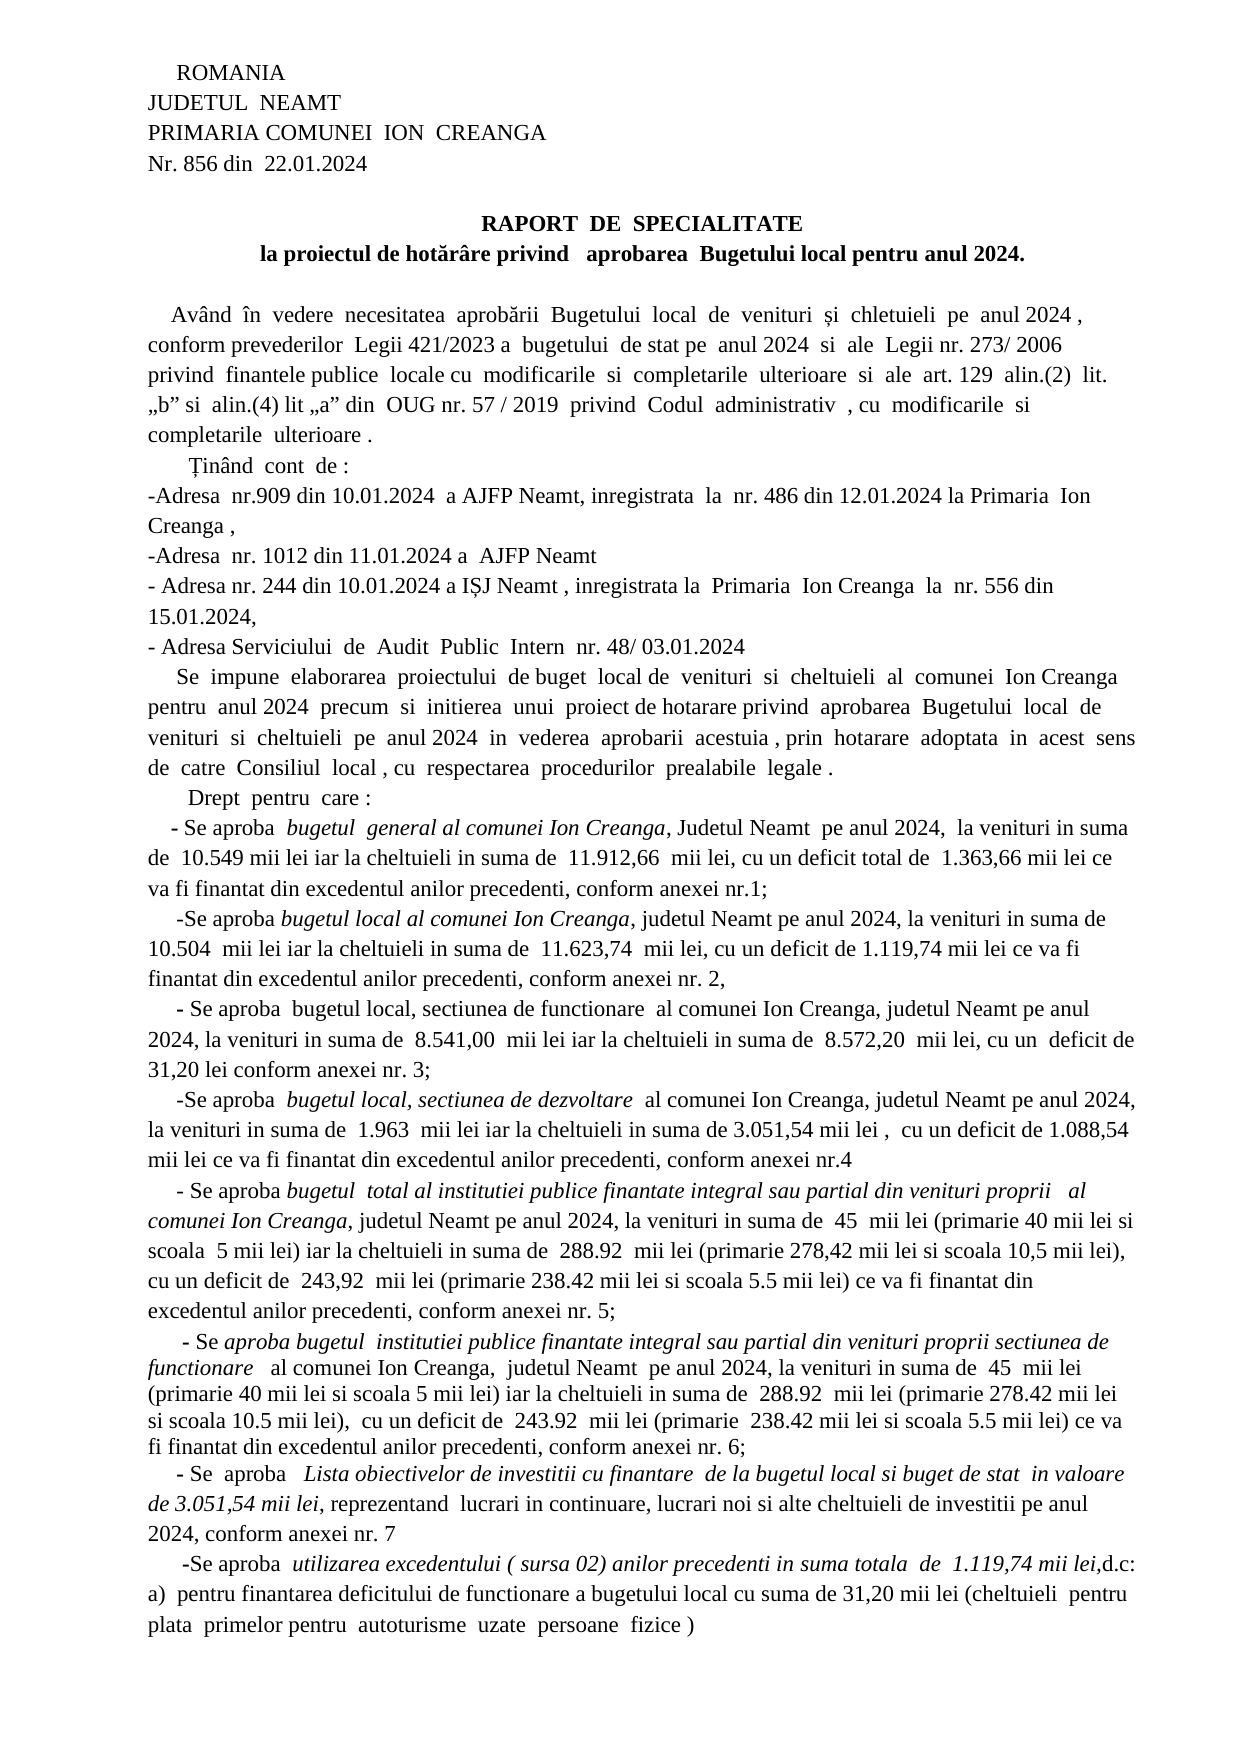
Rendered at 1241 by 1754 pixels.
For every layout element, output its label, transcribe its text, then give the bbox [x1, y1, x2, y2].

text - Se aproba bugetul total al institutiei publice finantate integral sau partial din venituri proprii al comunei Ion Creanga, judetul Neamt pe anul 2024, la venituri in suma de 45 mii lei (primarie 40 mii lei si scoala 5 mii lei) iar la cheltuieli in suma de 288.92 mii lei (primarie 278,42 mii lei si scoala 10,5 mii lei), cu un deficit de 243,92 mii lei (primarie 238.42 mii lei si scoala 5.5 mii lei) ce va fi finantat din excedentul anilor precedenti, conform anexei nr. 5; [148, 1177, 1137, 1324]
text -Se aproba bugetul local al comunei Ion Creanga, judetul Neamt pe anul 2024, la venituri in suma de 10.504 mii lei iar la cheltuieli in suma de 11.623,74 mii lei, cu un deficit de 1.119,74 mii lei ce va fi finantat din excedentul anilor precedenti, conform anexei nr. 2, [148, 905, 1137, 992]
text JUDETUL NEAMT [148, 89, 1137, 116]
text - Adresa Serviciului de Audit Public Intern nr. 48/ 03.01.2024 [148, 633, 1137, 659]
text -Se aproba bugetul local, sectiunea de dezvoltare al comunei Ion Creanga, judetul Neamt pe anul 2024, la venituri in suma de 1.963 mii lei iar la cheltuieli in suma de 3.051,54 mii lei , cu un deficit de 1.088,54 mii lei ce va fi finantat din excedentul anilor precedenti, conform anexei nr.4 [148, 1086, 1137, 1173]
text Ținând cont de : [188, 452, 1167, 478]
text -Adresa nr. 1012 din 11.01.2024 a AJFP Neamt [148, 542, 1137, 569]
text - Se aproba bugetul institutiei publice finantate integral sau partial din venituri proprii sectiunea de functionare al comunei Ion Creanga, judetul Neamt pe anul 2024, la venituri in suma de 45 mii lei (primarie 40 mii lei si scoala 5 mii lei) iar la cheltuieli in suma de 288.92 mii lei (primarie 278.42 mii lei si scoala 10.5 mii lei), cu un deficit de 243.92 mii lei (primarie 238.42 mii lei si scoala 5.5 mii lei) ce va fi finantat din excedentul anilor precedenti, conform anexei nr. 6; [148, 1328, 1137, 1459]
text -Adresa nr.909 din 10.01.2024 a AJFP Neamt, inregistrata la nr. 486 din 12.01.2024 la Primaria Ion Creanga , [148, 482, 1137, 538]
text ROMANIA [148, 59, 1137, 85]
text Drept pentru care : [148, 784, 1167, 810]
text a) pentru finantarea deficitului de functionare a bugetului local cu suma de 31,20 mii lei (cheltuieli pentru plata primelor pentru autoturisme uzate persoane fizice ) [148, 1580, 1137, 1637]
text la proiectul de hotărâre privind aprobarea Bugetului local pentru anul 2024. [148, 240, 1137, 267]
text Nr. 856 din 22.01.2024 [148, 150, 1137, 176]
text PRIMARIA COMUNEI ION CREANGA [148, 119, 1137, 146]
text RAPORT DE SPECIALITATE [148, 210, 1137, 236]
text - Se aproba bugetul general al comunei Ion Creanga, Judetul Neamt pe anul 2024, la venituri in suma de 10.549 mii lei iar la cheltuieli in suma de 11.912,66 mii lei, cu un deficit total de 1.363,66 mii lei ce va fi finantat din excedentul anilor precedenti, conform anexei nr.1; [148, 814, 1137, 901]
text Având în vedere necesitatea aprobării Bugetului local de venituri și chletuieli pe anul 2024 , conform prevederilor Legii 421/2023 a bugetului de stat pe anul 2024 si ale Legii nr. 273/ 2006 privind finantele publice locale cu modificarile si completarile ulterioare si ale art. 129 alin.(2) lit. „b” si alin.(4) lit „a” din OUG nr. 57 / 2019 privind Codul administrativ , cu modificarile si completarile ulterioare . [148, 301, 1137, 448]
text -Se aproba utilizarea excedentului ( sursa 02) anilor precedenti in suma totala de 1.119,74 mii lei,d.c: [148, 1550, 1137, 1577]
text - Se aproba bugetul local, sectiunea de functionare al comunei Ion Creanga, judetul Neamt pe anul 2024, la venituri in suma de 8.541,00 mii lei iar la cheltuieli in suma de 8.572,20 mii lei, cu un deficit de 31,20 lei conform anexei nr. 3; [148, 996, 1137, 1082]
text Se impune elaborarea proiectului de buget local de venituri si cheltuieli al comunei Ion Creanga pentru anul 2024 precum si initierea unui proiect de hotarare privind aprobarea Bugetului local de venituri si cheltuieli pe anul 2024 in vederea aprobarii acestuia , prin hotarare adoptata in acest sens de catre Consiliul local , cu respectarea procedurilor prealabile legale . [148, 663, 1167, 780]
text - Adresa nr. 244 din 10.01.2024 a IȘJ Neamt , inregistrata la Primaria Ion Creanga la nr. 556 din 15.01.2024, [148, 573, 1137, 629]
text - Se aproba Lista obiectivelor de investitii cu finantare de la bugetul local si buget de stat in valoare de 3.051,54 mii lei, reprezentand lucrari in continuare, lucrari noi si alte cheltuieli de investitii pe anul 2024, conform anexei nr. 7 [148, 1459, 1137, 1546]
